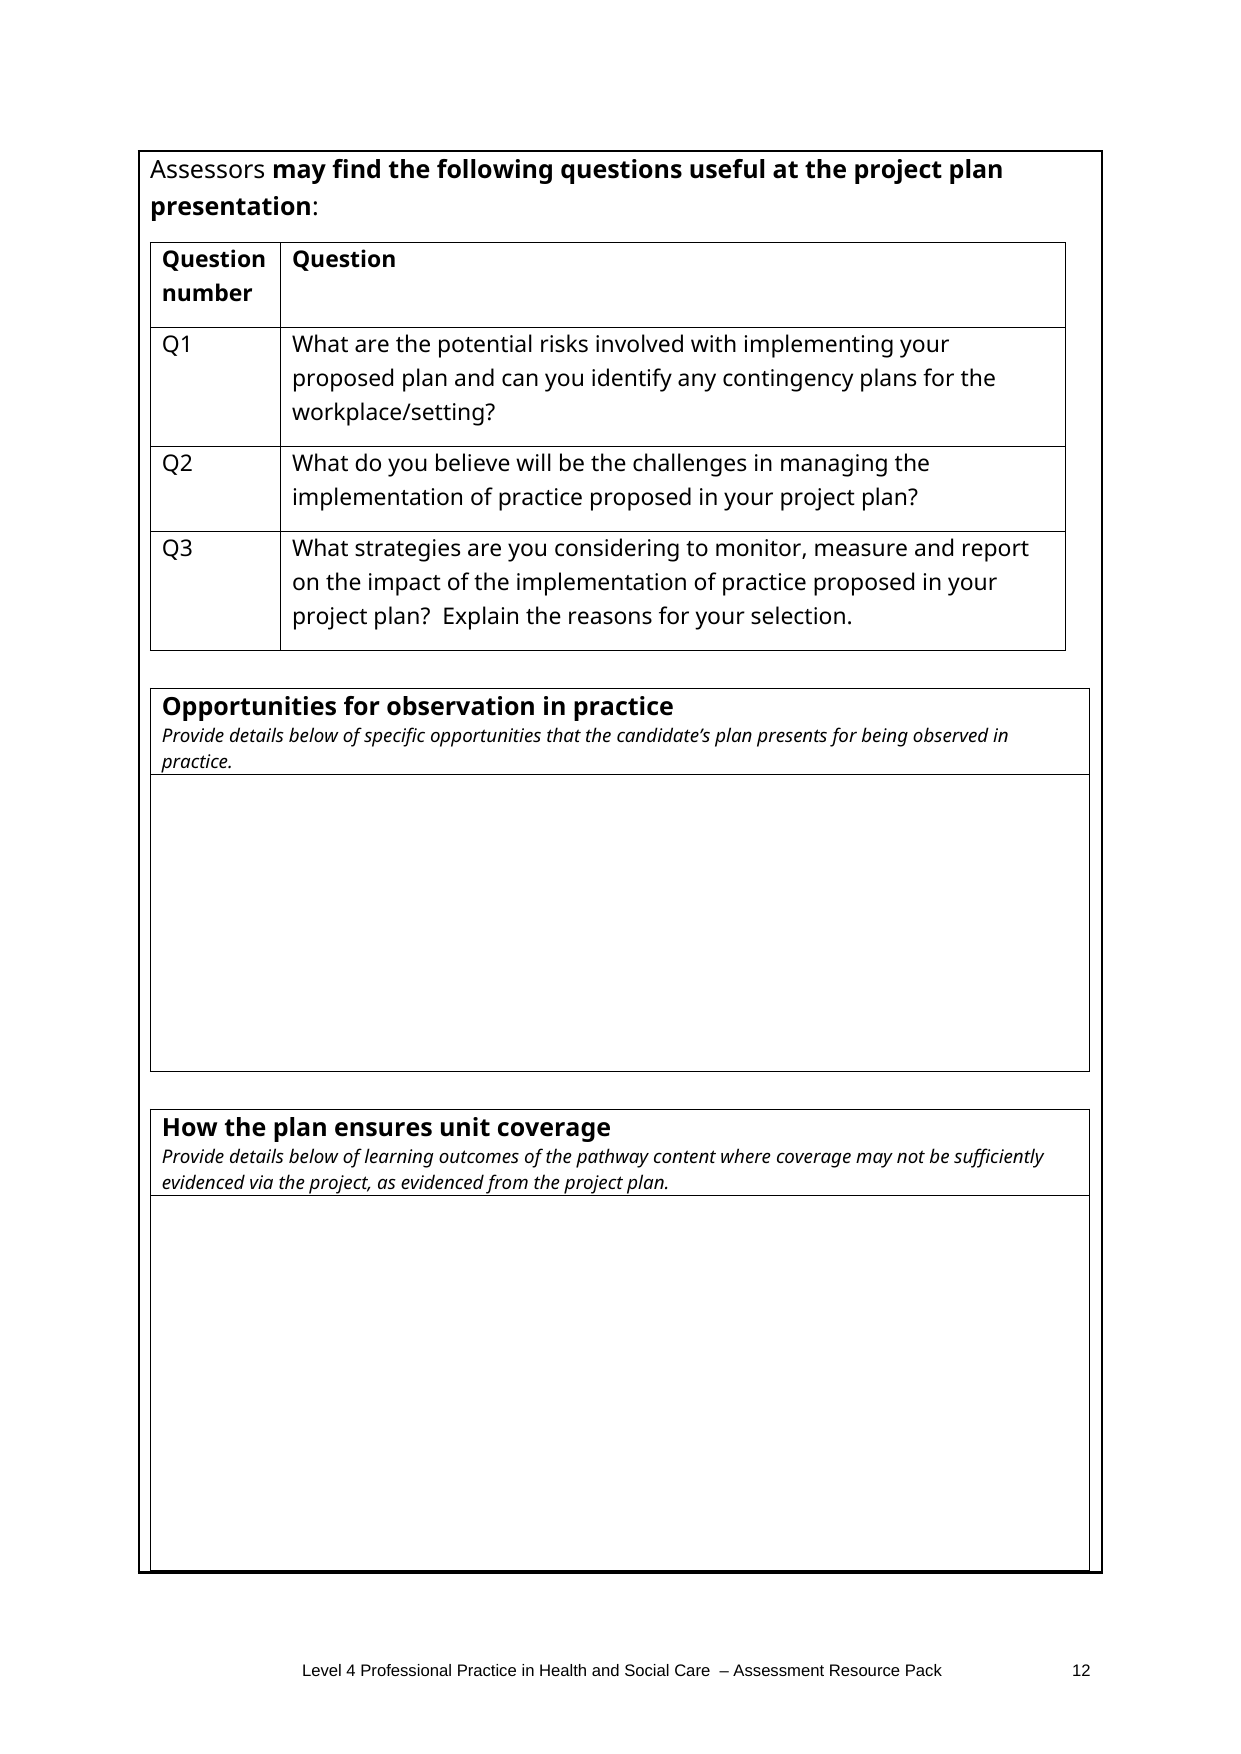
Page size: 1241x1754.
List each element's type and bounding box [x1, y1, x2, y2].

table_cell [140, 152, 1101, 1571]
